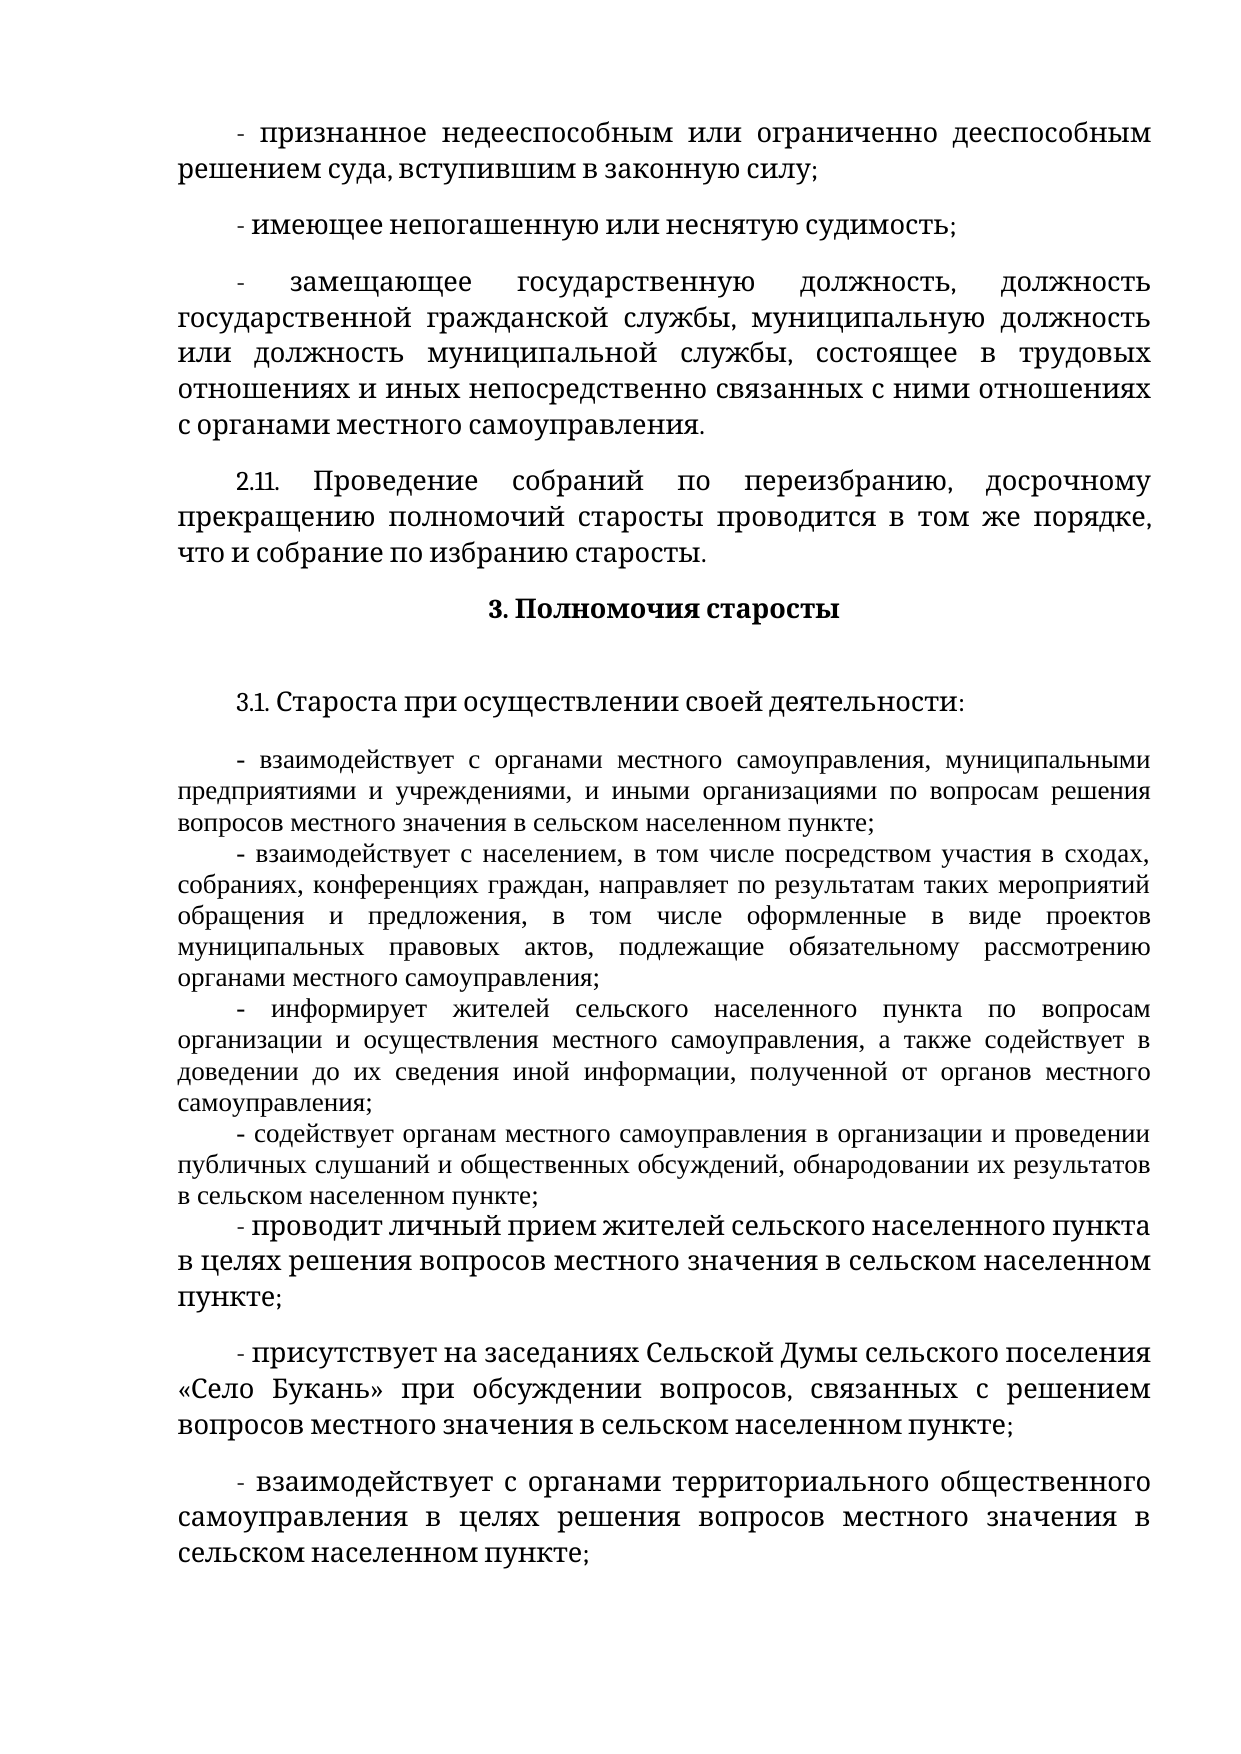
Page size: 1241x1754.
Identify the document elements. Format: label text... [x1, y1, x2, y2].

text - признанное недееспособным или ограниченно дееспособным решением суда, вступившим в законную силу; [177, 118, 1152, 185]
text 3. Полномочия старосты [177, 594, 1152, 626]
text - взаимодействует с органами местного самоуправления, муниципальными предприятиями и учреждениями, и иными организациями по вопросам решения вопросов местного значения в сельском населенном пункте; [177, 743, 1152, 837]
text - содействует органам местного самоуправления в организации и проведении публичных слушаний и общественных обсуждений, обнародовании их результатов в сельском населенном пункте; [177, 1117, 1152, 1211]
text - информирует жителей сельского населенного пункта по вопросам организации и осуществления местного самоуправления, а также содействует в доведении до их сведения иной информации, полученной от органов местного самоуправления; [177, 992, 1152, 1117]
text - взаимодействует с населением, в том числе посредством участия в сходах, собраниях, конференциях граждан, направляет по результатам таких мероприятий обращения и предложения, в том числе оформленные в виде проектов муниципальных правовых актов, подлежащие обязательному рассмотрению органами местного самоуправления; [177, 837, 1152, 992]
text - присутствует на заседаниях Сельской Думы сельского поселения «Село Букань» при обсуждении вопросов, связанных с решением вопросов местного значения в сельском населенном пункте; [177, 1338, 1152, 1441]
text 2.11. Проведение собраний по переизбранию, досрочному прекращению полномочий старосты проводится в том же порядке, что и собрание по избранию старосты. [177, 466, 1152, 569]
text 3.1. Староста при осуществлении своей деятельности: [177, 687, 1152, 718]
text - имеющее непогашенную или неснятую судимость; [177, 210, 1152, 242]
text - взаимодействует с органами территориального общественного самоуправления в целях решения вопросов местного значения в сельском населенном пункте; [177, 1467, 1152, 1569]
text - замещающее государственную должность, должность государственной гражданской службы, муниципальную должность или должность муниципальной службы, состоящее в трудовых отношениях и иных непосредственно связанных с ними отношениях с органами местного самоуправления. [177, 267, 1152, 441]
text - проводит личный прием жителей сельского населенного пункта в целях решения вопросов местного значения в сельском населенном пункте; [177, 1211, 1152, 1313]
